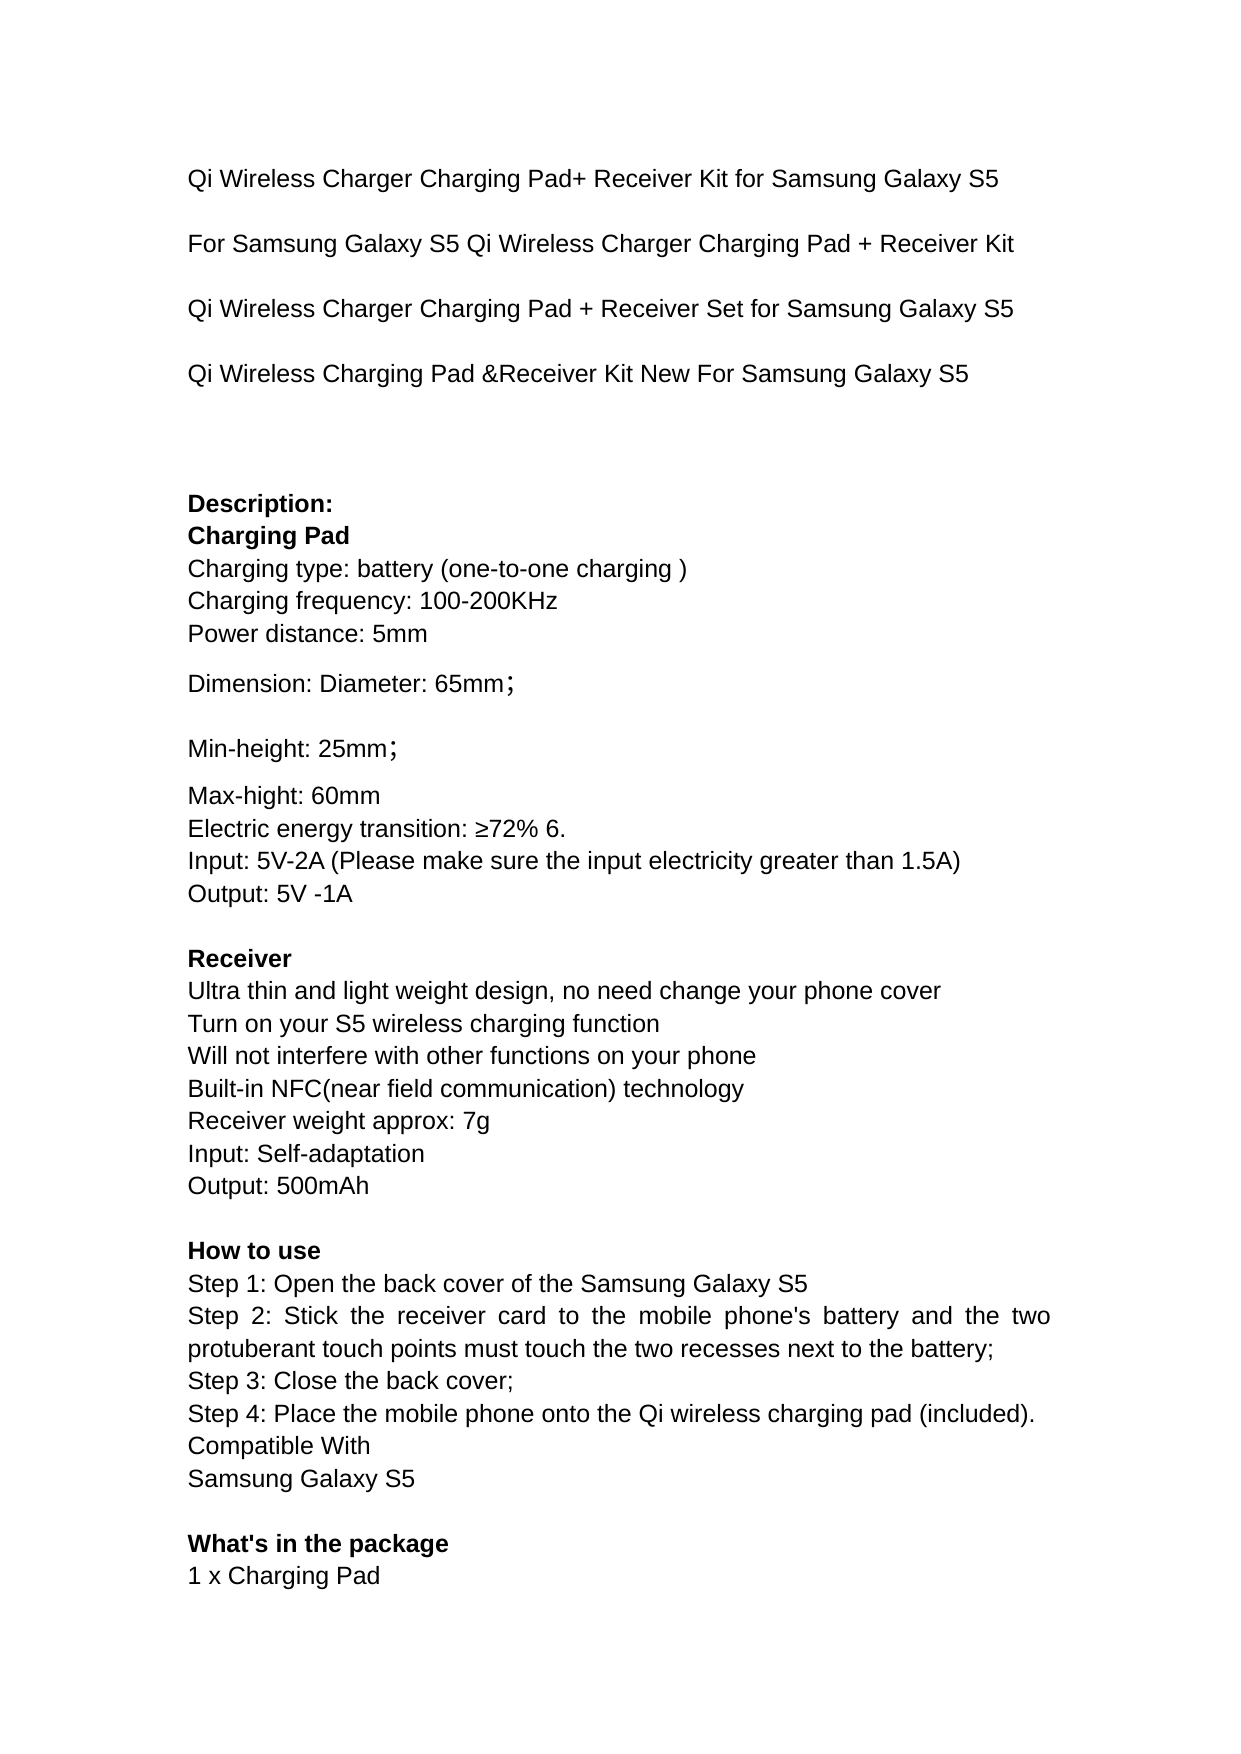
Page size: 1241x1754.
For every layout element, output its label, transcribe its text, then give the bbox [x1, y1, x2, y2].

text Qi Wireless Charger Charging Pad+ Receiver Kit for Samsung Galaxy S5 [187, 162, 1053, 194]
text Samsung Galaxy S5 [187, 1462, 1053, 1494]
text How to use [187, 1234, 1053, 1267]
text Output: 5V -1A [187, 877, 1053, 909]
text Dimension: Diameter: 65mm； [187, 649, 1053, 714]
text Min-height: 25mm； [187, 714, 1053, 779]
text Max-hight: 60mm [187, 779, 1053, 812]
text Step 2: Stick the receiver card to the mobile phone's battery and the two protuberant touch points must touch the two recesses next to the battery; [187, 1299, 1053, 1364]
text For Samsung Galaxy S5 Qi Wireless Charger Charging Pad + Receiver Kit [187, 227, 1053, 259]
text Charging type: battery (one-to-one charging ) [187, 552, 1053, 584]
text Turn on your S5 wireless charging function [187, 1007, 1053, 1039]
text 1 x Charging Pad [187, 1559, 1053, 1592]
text Built-in NFC(near field communication) technology [187, 1072, 1053, 1104]
text Compatible With [187, 1429, 1053, 1462]
text Input: 5V-2A (Please make sure the input electricity greater than 1.5A) [187, 844, 1053, 877]
text Ultra thin and light weight design, no need change your phone cover [187, 974, 1053, 1007]
text Step 3: Close the back cover; [187, 1364, 1053, 1397]
text Receiver [187, 942, 1053, 974]
text Charging frequency: 100-200KHz [187, 584, 1053, 617]
text Receiver weight approx: 7g [187, 1104, 1053, 1137]
text What's in the package [187, 1527, 1053, 1559]
text Input: Self-adaptation [187, 1137, 1053, 1169]
text Will not interfere with other functions on your phone [187, 1039, 1053, 1072]
text Qi Wireless Charger Charging Pad + Receiver Set for Samsung Galaxy S5 [187, 292, 1053, 324]
text Step 1: Open the back cover of the Samsung Galaxy S5 [187, 1267, 1053, 1299]
text Qi Wireless Charging Pad &Receiver Kit New For Samsung Galaxy S5 [187, 357, 1053, 389]
text Charging Pad [187, 519, 1053, 552]
text Power distance: 5mm [187, 617, 1053, 649]
text Electric energy transition: ≥72% 6. [187, 812, 1053, 844]
text Description: [187, 487, 1053, 519]
text Output: 500mAh [187, 1169, 1053, 1202]
text Step 4: Place the mobile phone onto the Qi wireless charging pad (included). [187, 1397, 1053, 1429]
